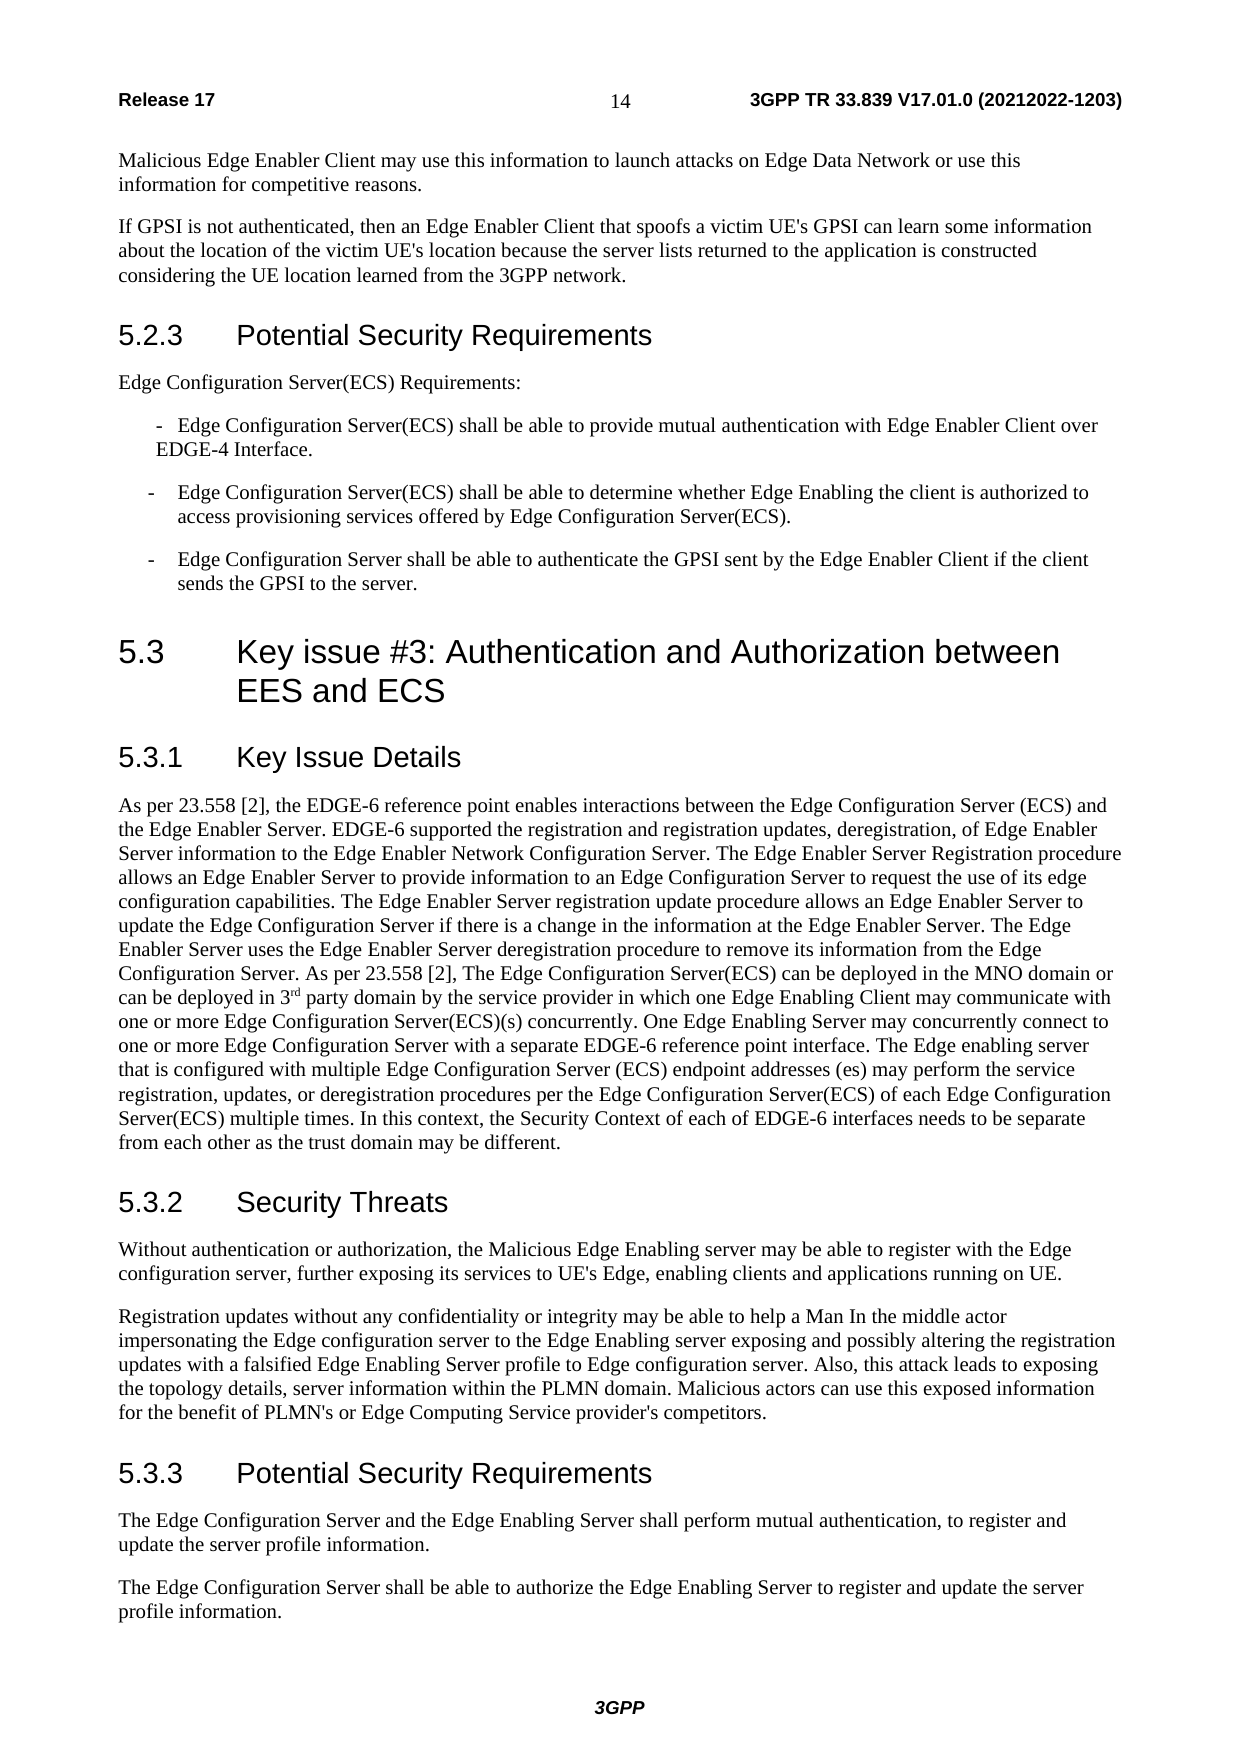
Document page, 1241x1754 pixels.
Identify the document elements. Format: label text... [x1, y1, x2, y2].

text The Edge Configuration Server and the Edge Enabling Server shall perform mutual authentication, to register and update the server profile information. [118, 1508, 1122, 1556]
subtitle 5.2.3 Potential Security Requirements [118, 318, 1122, 351]
text If GPSI is not authenticated, then an Edge Enabler Client that spoofs a victim UE's GPSI can learn some information about the location of the victim UE's location because the server lists returned to the application is constructed considering the UE location learned from the 3GPP network. [118, 214, 1122, 287]
subtitle 5.3 Key issue #3: Authentication and Authorization between EES and ECS [118, 632, 1122, 709]
text Malicious Edge Enabler Client may use this information to launch attacks on Edge Data Network or use this information for competitive reasons. [118, 147, 1122, 196]
subtitle 5.3.1 Key Issue Details [118, 740, 1122, 774]
text - Edge Configuration Server shall be able to authenticate the GPSI sent by the Edge Enabler Client if the client sends the GPSI to the server. [148, 547, 1122, 595]
text The Edge Configuration Server shall be able to authorize the Edge Enabling Server to register and update the server profile information. [118, 1575, 1122, 1623]
text As per 23.558 [2], the EDGE-6 reference point enables interactions between the Edge Configuration Server (ECS) and the Edge Enabler Server. EDGE-6 supported the registration and registration updates, deregistration, of Edge Enabler Server information to the Edge Enabler Network Configuration Server. The Edge Enabler Server Registration procedure allows an Edge Enabler Server to provide information to an Edge Configuration Server to request the use of its edge configuration capabilities. The Edge Enabler Server registration update procedure allows an Edge Enabler Server to update the Edge Configuration Server if there is a change in the information at the Edge Enabler Server. The Edge Enabler Server uses the Edge Enabler Server deregistration procedure to remove its information from the Edge Configuration Server. As per 23.558 [2], The Edge Configuration Server(ECS) can be deployed in the MNO domain or can be deployed in 3rd party domain by the service provider in which one Edge Enabling Client may communicate with one or more Edge Configuration Server(ECS)(s) concurrently. One Edge Enabling Server may concurrently connect to one or more Edge Configuration Server with a separate EDGE-6 reference point interface. The Edge enabling server that is configured with multiple Edge Configuration Server (ECS) endpoint addresses (es) may perform the service registration, updates, or deregistration procedures per the Edge Configuration Server(ECS) of each Edge Configuration Server(ECS) multiple times. In this context, the Security Context of each of EDGE-6 interfaces needs to be separate from each other as the trust domain may be different. [118, 793, 1122, 1154]
text Without authentication or authorization, the Malicious Edge Enabling server may be able to register with the Edge configuration server, further exposing its services to UE's Edge, enabling clients and applications running on UE. [118, 1237, 1122, 1285]
text - Edge Configuration Server(ECS) shall be able to provide mutual authentication with Edge Enabler Client over EDGE-4 Interface. [156, 413, 1122, 461]
subtitle 5.3.2 Security Threats [118, 1185, 1122, 1218]
subtitle 5.3.3 Potential Security Requirements [118, 1456, 1122, 1489]
text Edge Configuration Server(ECS) Requirements: [118, 370, 1122, 394]
text Registration updates without any confidentiality or integrity may be able to help a Man In the middle actor impersonating the Edge configuration server to the Edge Enabling server exposing and possibly altering the registration updates with a falsified Edge Enabling Server profile to Edge configuration server. Also, this attack leads to exposing the topology details, server information within the PLMN domain. Malicious actors can use this exposed information for the benefit of PLMN's or Edge Computing Service provider's competitors. [118, 1304, 1122, 1424]
text - Edge Configuration Server(ECS) shall be able to determine whether Edge Enabling the client is authorized to access provisioning services offered by Edge Configuration Server(ECS). [148, 480, 1122, 528]
